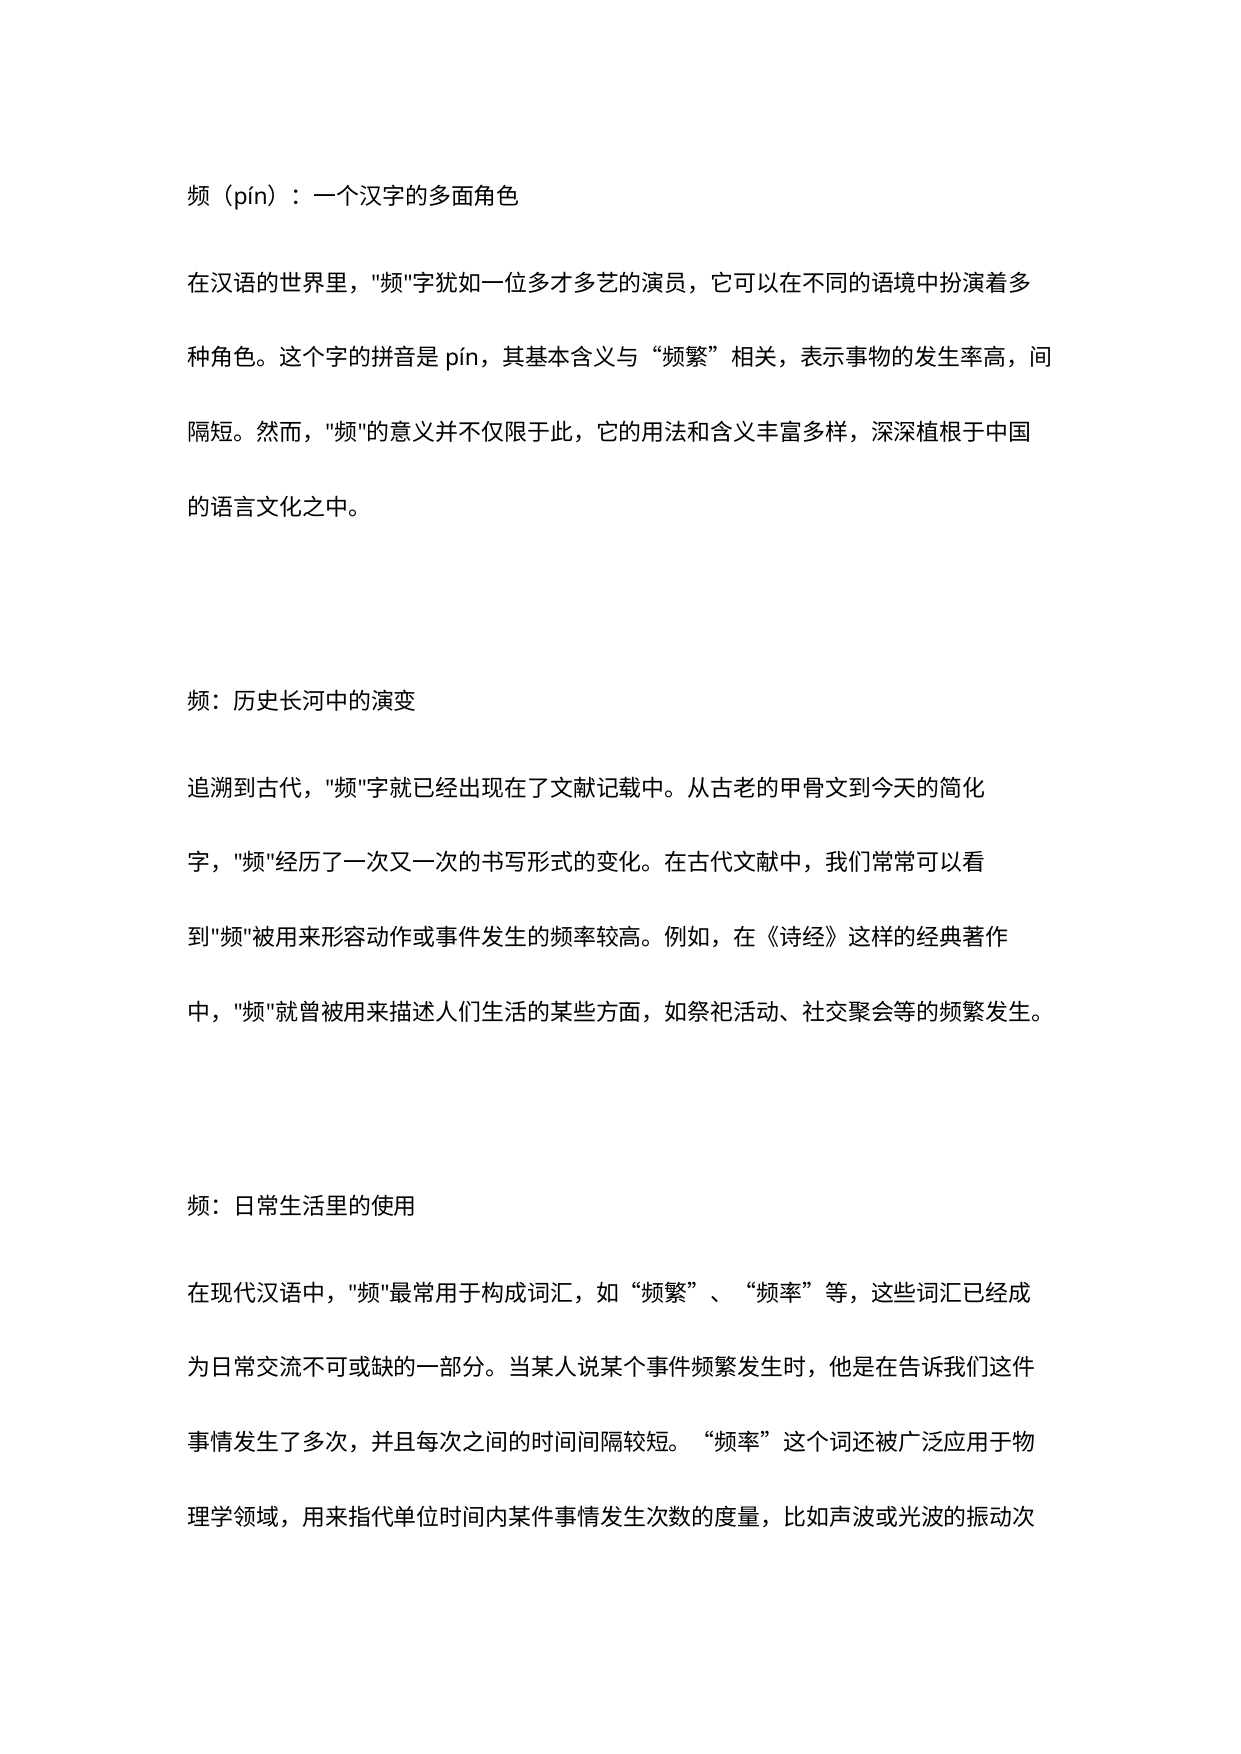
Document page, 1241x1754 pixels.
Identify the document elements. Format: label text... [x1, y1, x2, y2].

text 频：日常生活里的使用 [187, 1172, 1053, 1237]
text 追溯到古代，"频"字就已经出现在了文献记载中。从古老的甲骨文到今天的简化字，"频"经历了一次又一次的书写形式的变化。在古代文献中，我们常常可以看到"频"被用来形容动作或事件发生的频率较高。例如，在《诗经》这样的经典著作中，"频"就曾被用来描述人们生活的某些方面，如祭祀活动、社交聚会等的频繁发生。 [187, 753, 1053, 1043]
text 频：历史长河中的演变 [187, 667, 1053, 732]
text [187, 1258, 1053, 1548]
text 频（pín）：一个汉字的多面角色 [187, 162, 1053, 227]
text 在汉语的世界里，"频"字犹如一位多才多艺的演员，它可以在不同的语境中扮演着多种角色。这个字的拼音是 pín，其基本含义与“频繁”相关，表示事物的发生率高，间隔短。然而，"频"的意义并不仅限于此，它的用法和含义丰富多样，深深植根于中国的语言文化之中。 [187, 249, 1053, 538]
